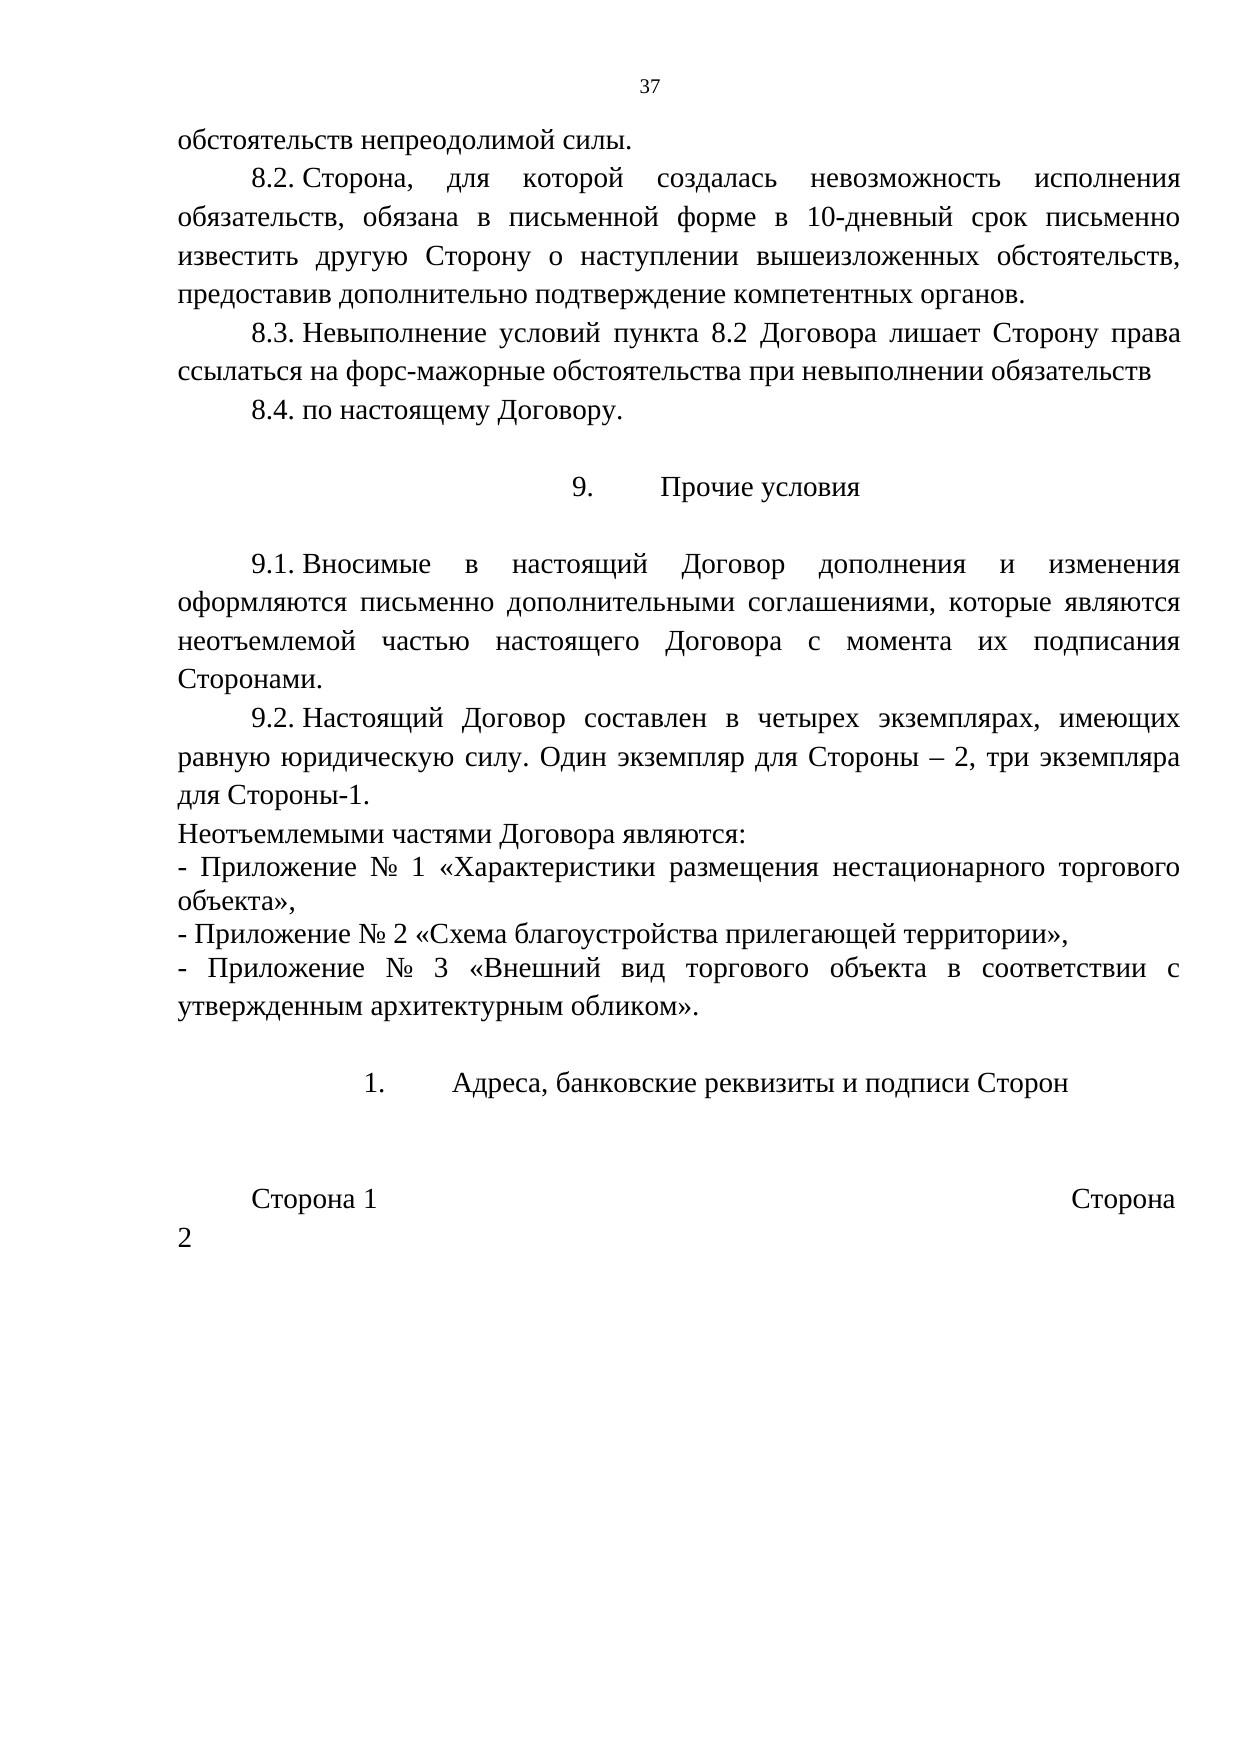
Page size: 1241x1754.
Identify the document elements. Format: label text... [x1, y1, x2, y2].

list Прочие условия [177, 469, 1181, 502]
text Сторона 1 Сторона 2 [177, 1181, 1181, 1253]
list Невыполнение условий пункта 8.2 Договора лишает Сторону права ссылаться на форс-мажорные обстоятельства при невыполнении обязательств [177, 315, 1181, 387]
text - Приложение № 3 «Внешний вид торгового объекта в соответствии с утвержденным архитектурным обликом». [177, 950, 1181, 1022]
text - Приложение № 2 «Схема благоустройства прилегающей территории», [177, 916, 1181, 950]
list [177, 122, 1181, 156]
list Сторона, для которой создалась невозможность исполнения обязательств, обязана в письменной форме в 10-дневный срок письменно известить другую Сторону о наступлении вышеизложенных обстоятельств, предоставив дополнительно подтверждение компетентных органов. [177, 161, 1181, 310]
list по настоящему Договору. [177, 392, 1181, 425]
list Вносимые в настоящий Договор дополнения и изменения оформляются письменно дополнительными соглашениями, которые являются неотъемлемой частью настоящего Договора с момента их подписания Сторонами. [177, 546, 1181, 695]
text Неотъемлемыми частями Договора являются: [177, 816, 1181, 849]
list Адреса, банковские реквизиты и подписи Сторон [177, 1066, 1181, 1099]
list Настоящий Договор составлен в четырех экземплярах, имеющих равную юридическую силу. Один экземпляр для Стороны – 2, три экземпляра для Стороны-1. [177, 700, 1181, 811]
text - Приложение № 1 «Характеристики размещения нестационарного торгового объекта», [177, 849, 1181, 916]
